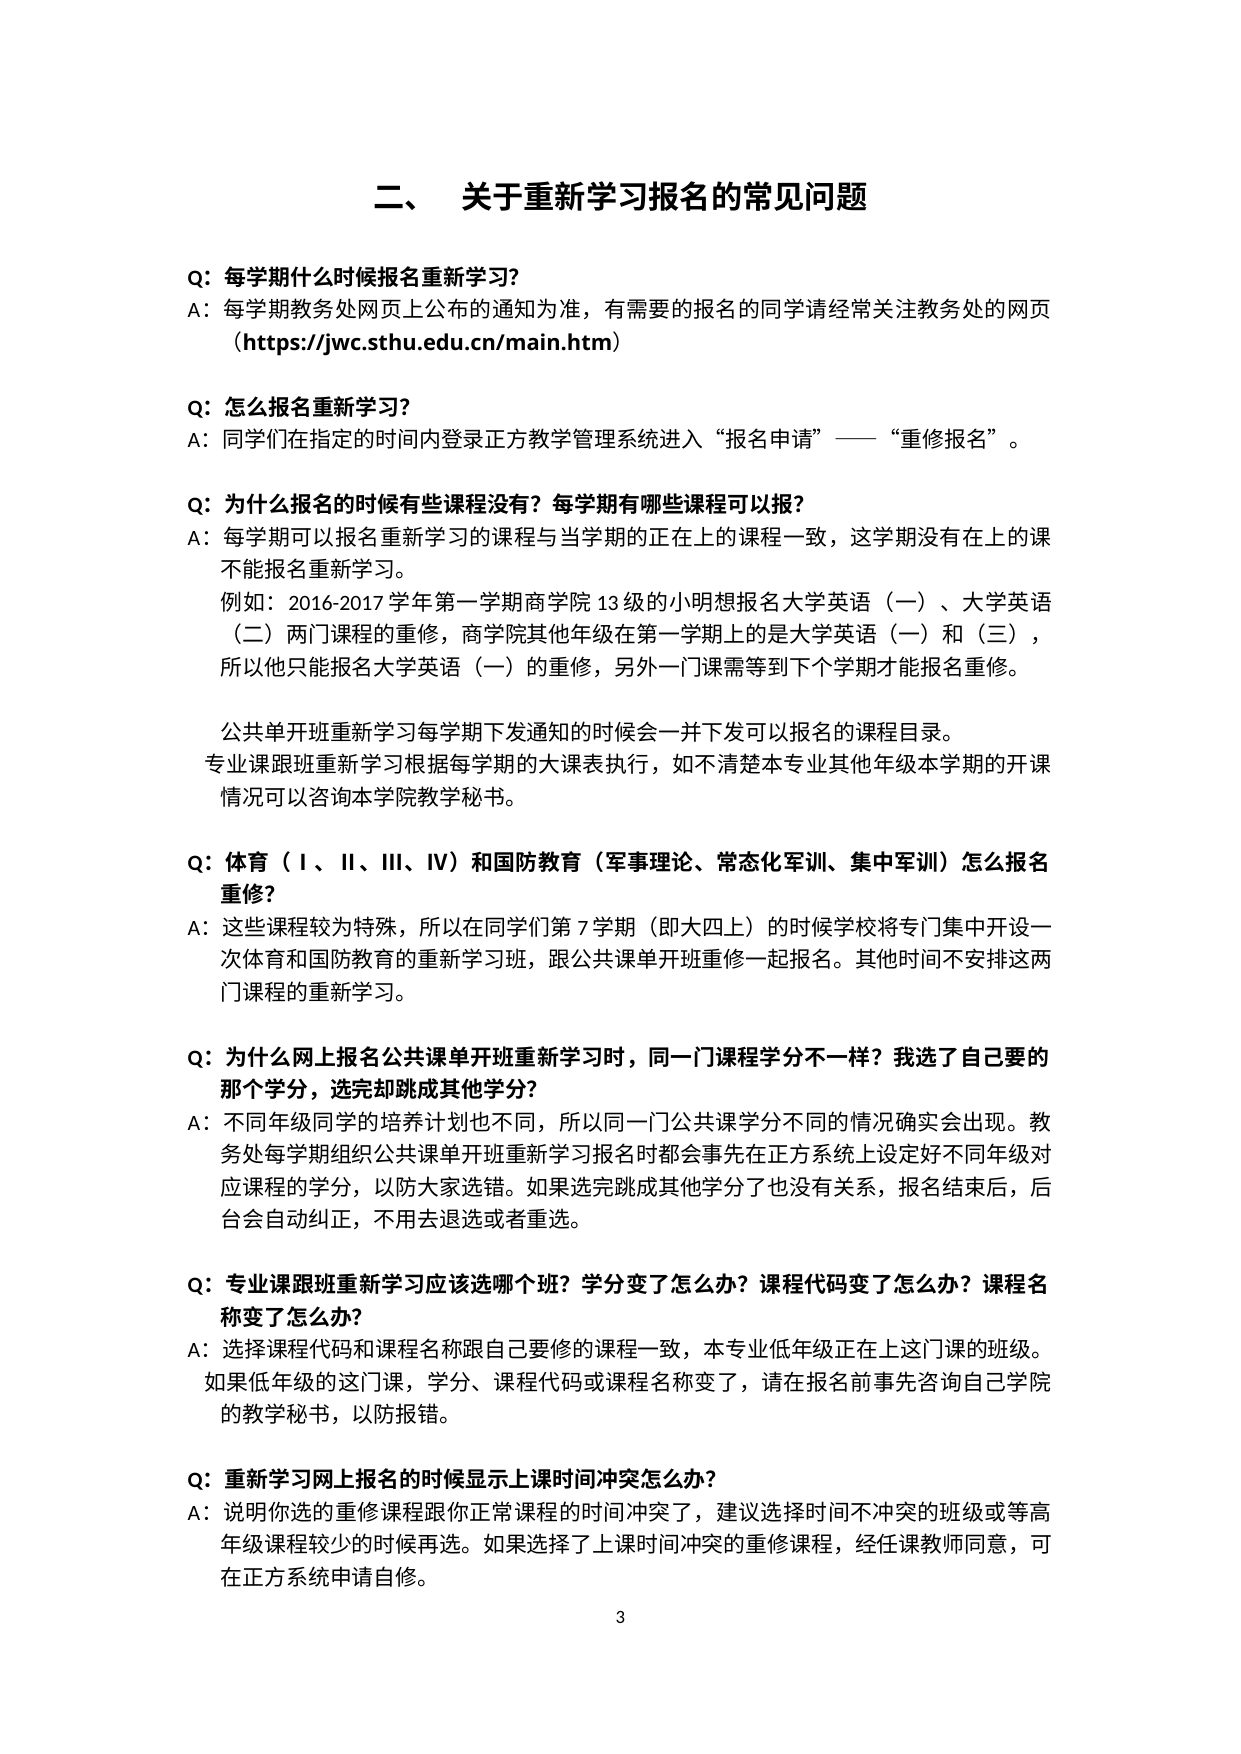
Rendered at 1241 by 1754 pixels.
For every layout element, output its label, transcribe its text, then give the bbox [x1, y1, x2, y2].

text 例如：2016-2017学年第一学期商学院13级的小明想报名大学英语（一）、大学英语（二）两门课程的重修，商学院其他年级在第一学期上的是大学英语（一）和（三），所以他只能报名大学英语（一）的重修，另外一门课需等到下个学期才能报名重修。 [220, 584, 1053, 682]
text A：每学期教务处网页上公布的通知为准，有需要的报名的同学请经常关注教务处的网页（https://jwc.sthu.edu.cn/main.htm） [187, 292, 1053, 357]
text Q：怎么报名重新学习？ [187, 389, 1053, 422]
text A：不同年级同学的培养计划也不同，所以同一门公共课学分不同的情况确实会出现。教务处每学期组织公共课单开班重新学习报名时都会事先在正方系统上设定好不同年级对应课程的学分，以防大家选错。如果选完跳成其他学分了也没有关系，报名结束后，后台会自动纠正，不用去退选或者重选。 [187, 1104, 1053, 1234]
text 公共单开班重新学习每学期下发通知的时候会一并下发可以报名的课程目录。 [220, 714, 1053, 747]
text Q：重新学习网上报名的时候显示上课时间冲突怎么办？ [187, 1462, 1053, 1494]
text A：说明你选的重修课程跟你正常课程的时间冲突了，建议选择时间不冲突的班级或等高年级课程较少的时候再选。如果选择了上课时间冲突的重修课程，经任课教师同意，可在正方系统申请自修。 [187, 1494, 1053, 1592]
text A：每学期可以报名重新学习的课程与当学期的正在上的课程一致，这学期没有在上的课不能报名重新学习。 [187, 519, 1053, 584]
text Q：为什么报名的时候有些课程没有？每学期有哪些课程可以报？ [187, 487, 1053, 519]
text Q：每学期什么时候报名重新学习？ [187, 259, 1053, 292]
text 如果低年级的这门课，学分、课程代码或课程名称变了，请在报名前事先咨询自己学院的教学秘书，以防报错。 [187, 1364, 1053, 1429]
text A：这些课程较为特殊，所以在同学们第7学期（即大四上）的时候学校将专门集中开设一次体育和国防教育的重新学习班，跟公共课单开班重修一起报名。其他时间不安排这两门课程的重新学习。 [187, 909, 1053, 1007]
text A：同学们在指定的时间内登录正方教学管理系统进入“报名申请”——“重修报名”。 [187, 422, 1053, 454]
text A：选择课程代码和课程名称跟自己要修的课程一致，本专业低年级正在上这门课的班级。 [187, 1332, 1053, 1364]
text Q：专业课跟班重新学习应该选哪个班？学分变了怎么办？课程代码变了怎么办？课程名称变了怎么办？ [187, 1267, 1053, 1332]
list 关于重新学习报名的常见问题 [187, 162, 1053, 227]
text 专业课跟班重新学习根据每学期的大课表执行，如不清楚本专业其他年级本学期的开课情况可以咨询本学院教学秘书。 [187, 747, 1053, 812]
text Q：为什么网上报名公共课单开班重新学习时，同一门课程学分不一样？我选了自己要的那个学分，选完却跳成其他学分？ [187, 1039, 1053, 1104]
text Q：体育（Ⅰ、Ⅱ、Ⅲ、Ⅳ）和国防教育（军事理论、常态化军训、集中军训）怎么报名重修？ [187, 844, 1053, 909]
